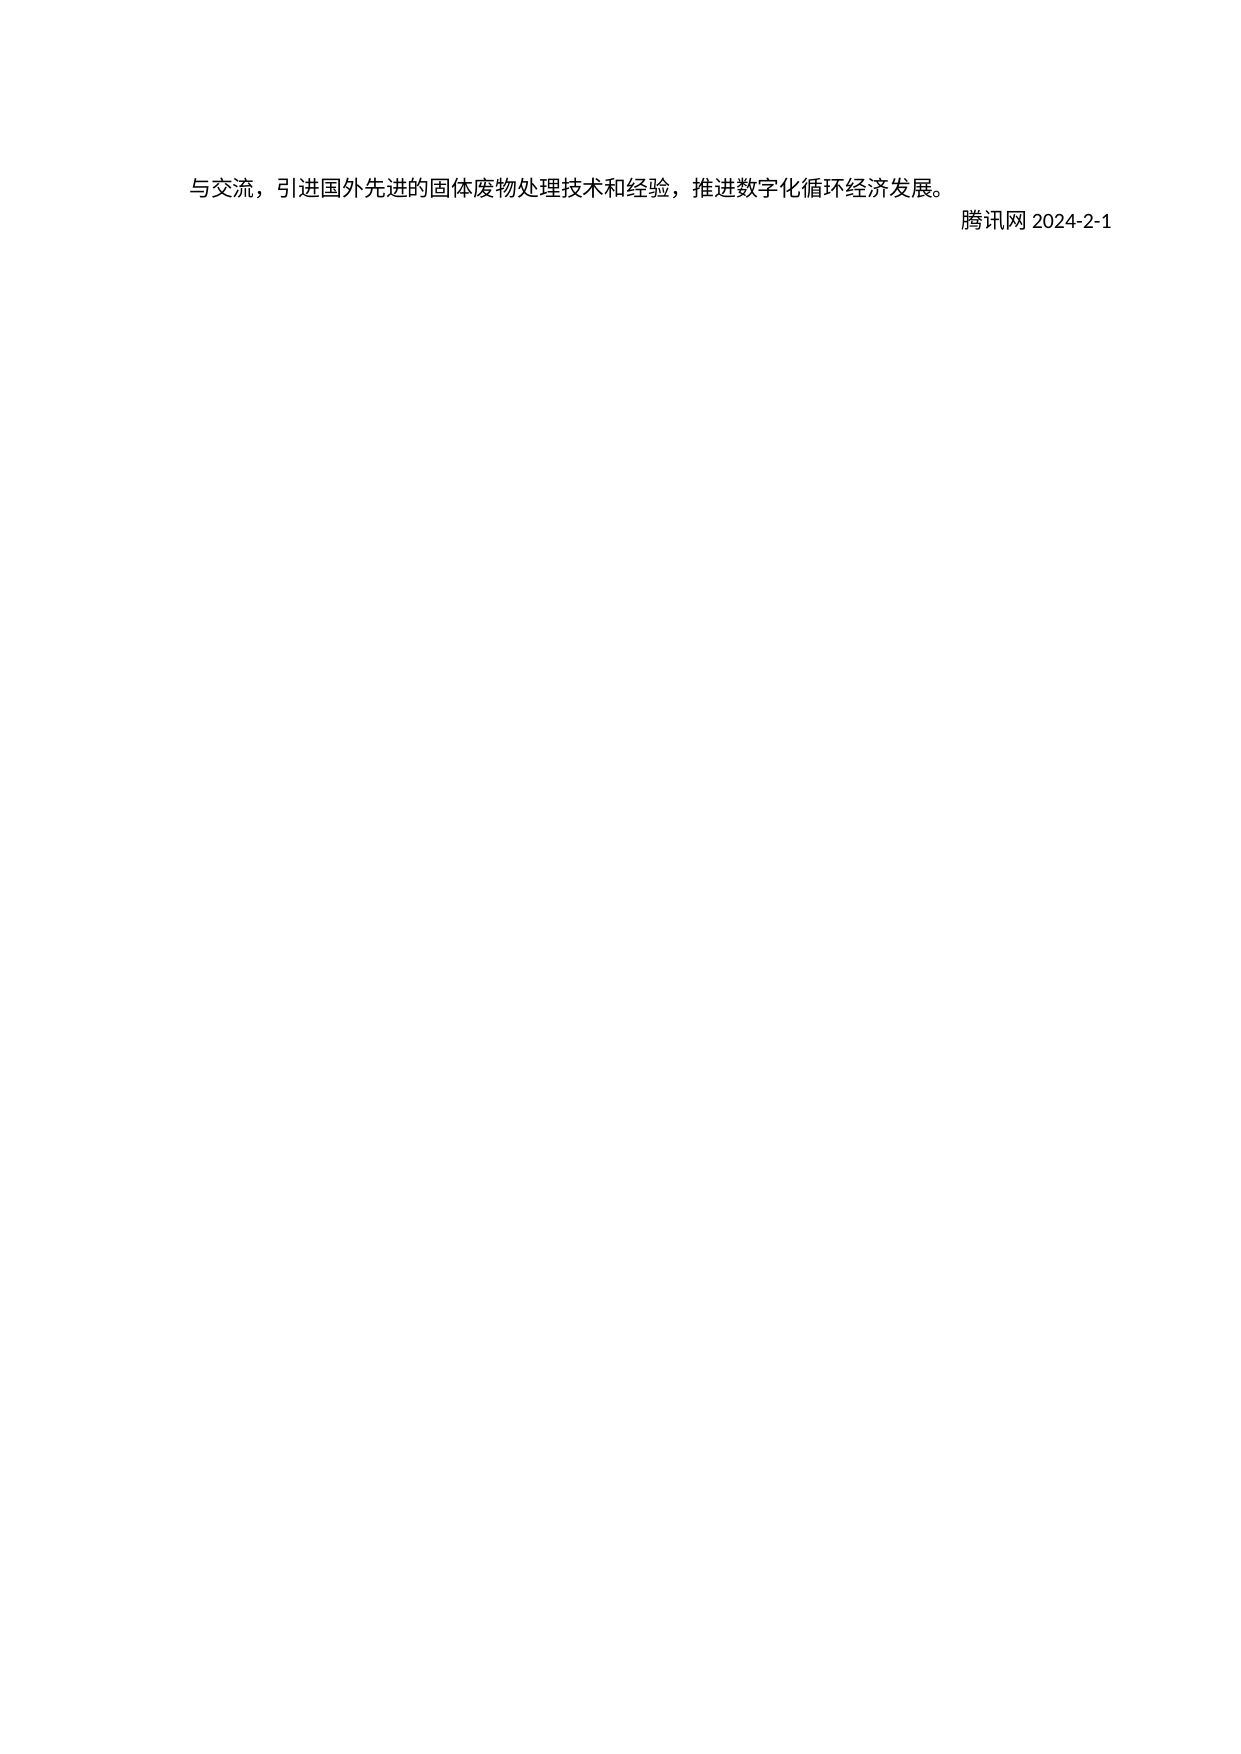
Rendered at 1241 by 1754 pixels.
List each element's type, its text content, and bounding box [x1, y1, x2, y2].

text 腾讯网 2024-2-1 [189, 203, 1111, 234]
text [189, 171, 1111, 203]
